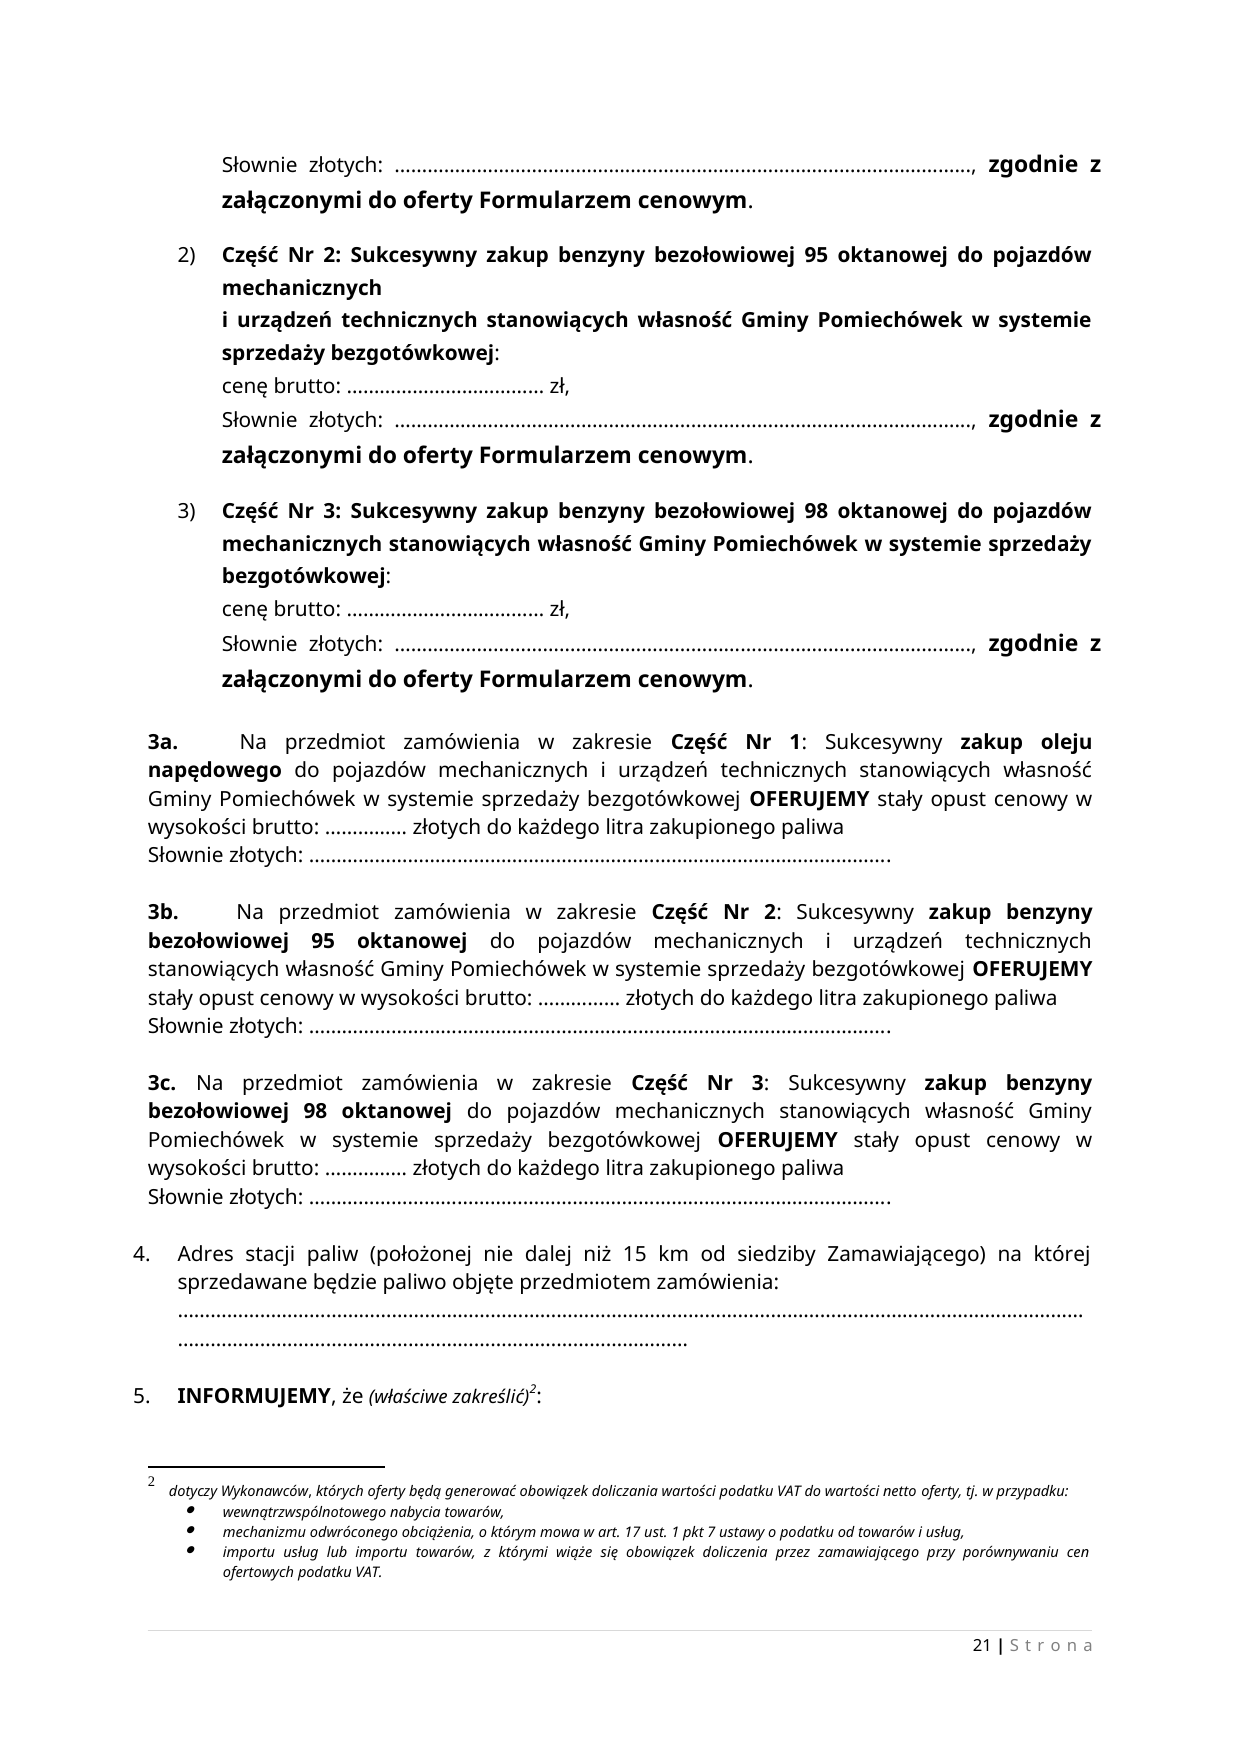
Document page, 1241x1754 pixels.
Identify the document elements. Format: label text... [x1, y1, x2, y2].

list Słownie złotych: …………………………………………………………………………………………..., zgodnie z załączonymi do oferty Formularzem cenowym. [222, 403, 1101, 471]
list Część Nr 2: Sukcesywny zakup benzyny bezołowiowej 95 oktanowej do pojazdów mechanicznych i urządzeń technicznych stanowiących własność Gminy Pomiechówek w systemie sprzedaży bezgotówkowej: [177, 240, 1092, 367]
text Słownie złotych: ………………………………………………………………………………………….... [148, 1182, 1092, 1210]
list Część Nr 3: Sukcesywny zakup benzyny bezołowiowej 98 oktanowej do pojazdów mechanicznych stanowiących własność Gminy Pomiechówek w systemie sprzedaży bezgotówkowej: [177, 496, 1092, 590]
text 3a. Na przedmiot zamówienia w zakresie Część Nr 1: Sukcesywny zakup oleju napędowego do pojazdów mechanicznych i urządzeń technicznych stanowiących własność Gminy Pomiechówek w systemie sprzedaży bezgotówkowej OFERUJEMY stały opust cenowy w wysokości brutto: …………… złotych do każdego litra zakupionego paliwa [148, 727, 1092, 841]
text Słownie złotych: ………………………………………………………………………………………….... [148, 841, 1092, 869]
list Słownie złotych: …………………………………………………………………………………………..., zgodnie z załączonymi do oferty Formularzem cenowym. [222, 627, 1101, 694]
list cenę brutto: ……………………………… zł, [222, 594, 1101, 622]
text 3b. Na przedmiot zamówienia w zakresie Część Nr 2: Sukcesywny zakup benzyny bezołowiowej 95 oktanowej do pojazdów mechanicznych i urządzeń technicznych stanowiących własność Gminy Pomiechówek w systemie sprzedaży bezgotówkowej OFERUJEMY stały opust cenowy w wysokości brutto: …………… złotych do każdego litra zakupionego paliwa [148, 897, 1092, 1011]
list Słownie złotych: …………………………………………………………………………………………..., zgodnie z załączonymi do oferty Formularzem cenowym. [222, 148, 1101, 215]
list INFORMUJEMY, że (właściwe zakreślić): [133, 1381, 1092, 1409]
list Adres stacji paliw (położonej nie dalej niż 15 km od siedziby Zamawiającego) na której sprzedawane będzie paliwo objęte przedmiotem zamówienia: [133, 1239, 1092, 1296]
text 3c. Na przedmiot zamówienia w zakresie Część Nr 3: Sukcesywny zakup benzyny bezołowiowej 98 oktanowej do pojazdów mechanicznych stanowiących własność Gminy Pomiechówek w systemie sprzedaży bezgotówkowej OFERUJEMY stały opust cenowy w wysokości brutto: …………… złotych do każdego litra zakupionego paliwa [148, 1068, 1092, 1182]
text …………………………………………………………………………………………………………………………………………………………………………………………………………………………………… [177, 1296, 1092, 1352]
list cenę brutto: ……………………………… zł, [222, 371, 1101, 399]
text Słownie złotych: ………………………………………………………………………………………….... [148, 1011, 1092, 1040]
